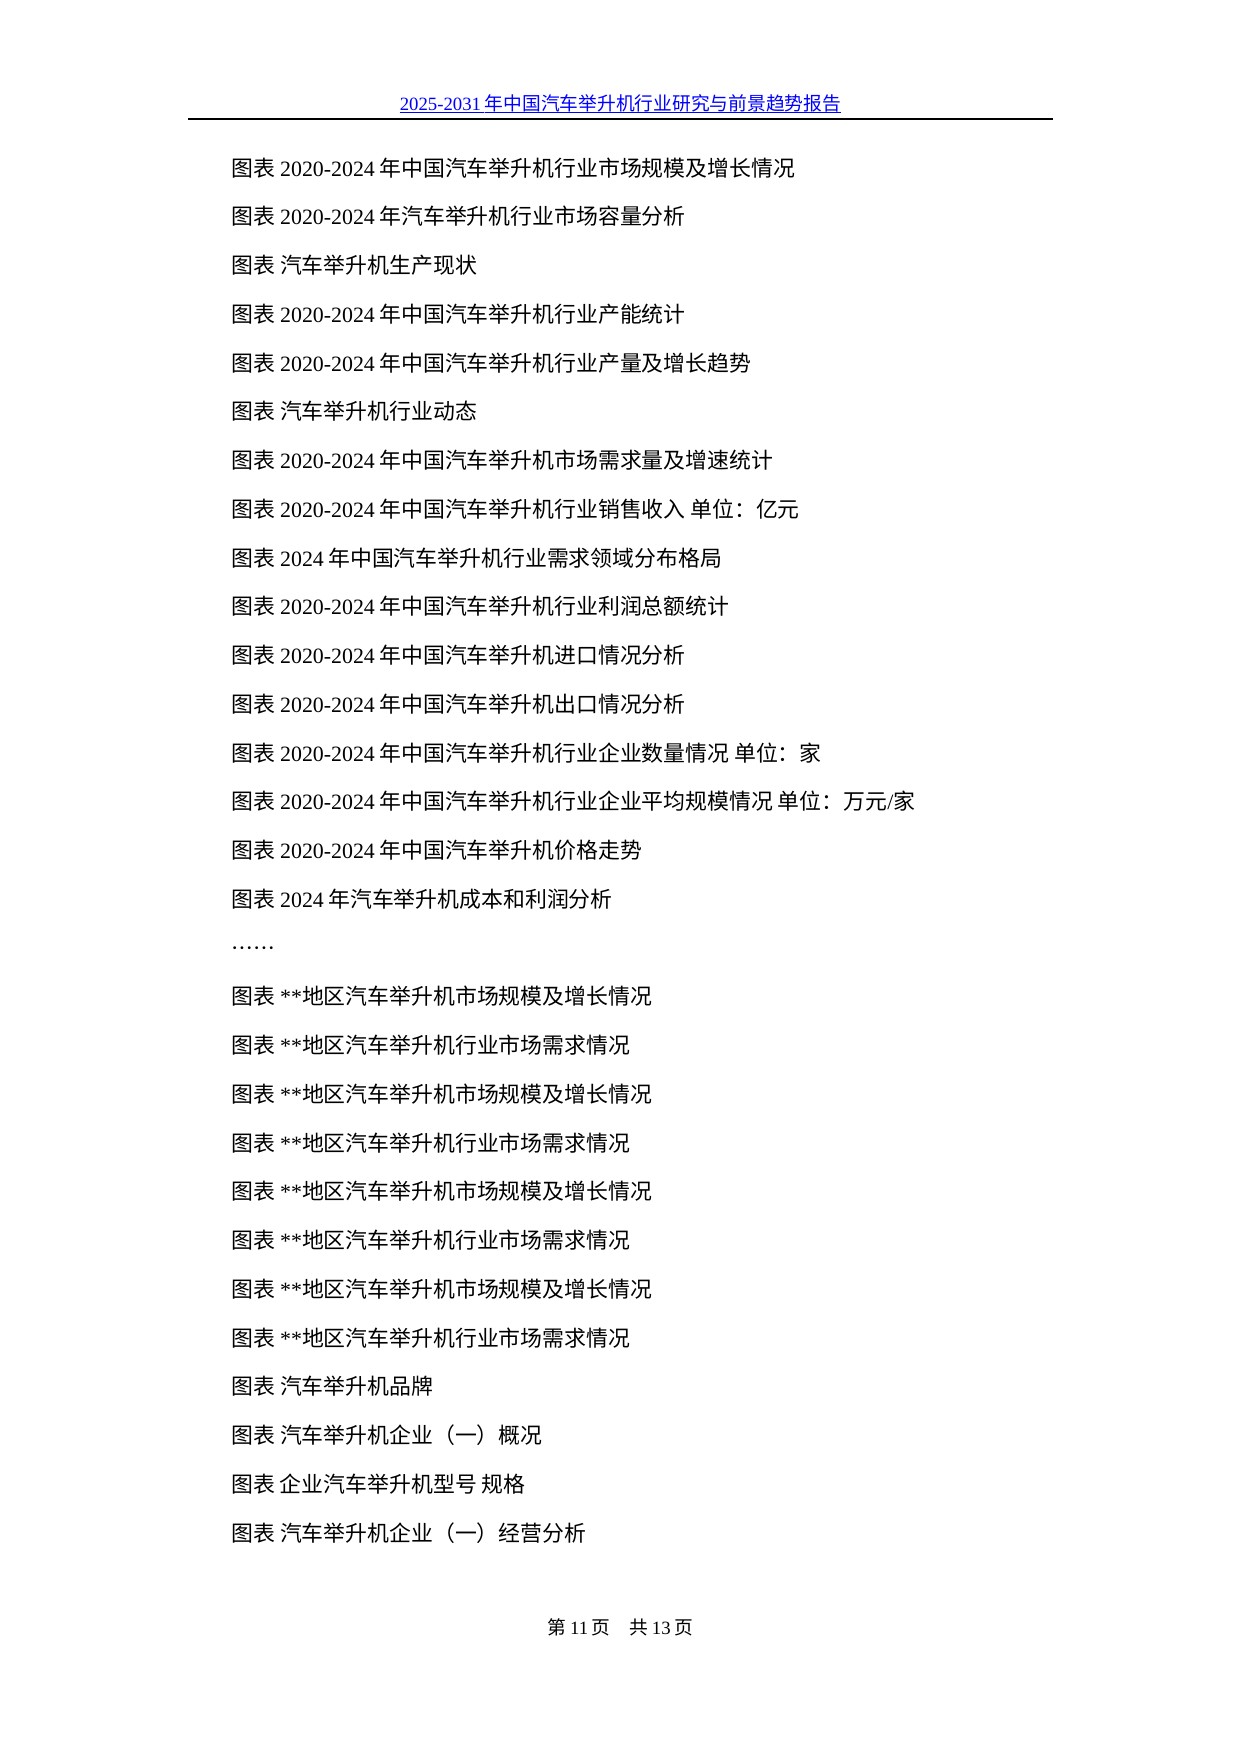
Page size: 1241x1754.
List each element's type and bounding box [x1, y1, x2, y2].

text [187, 150, 1053, 1548]
